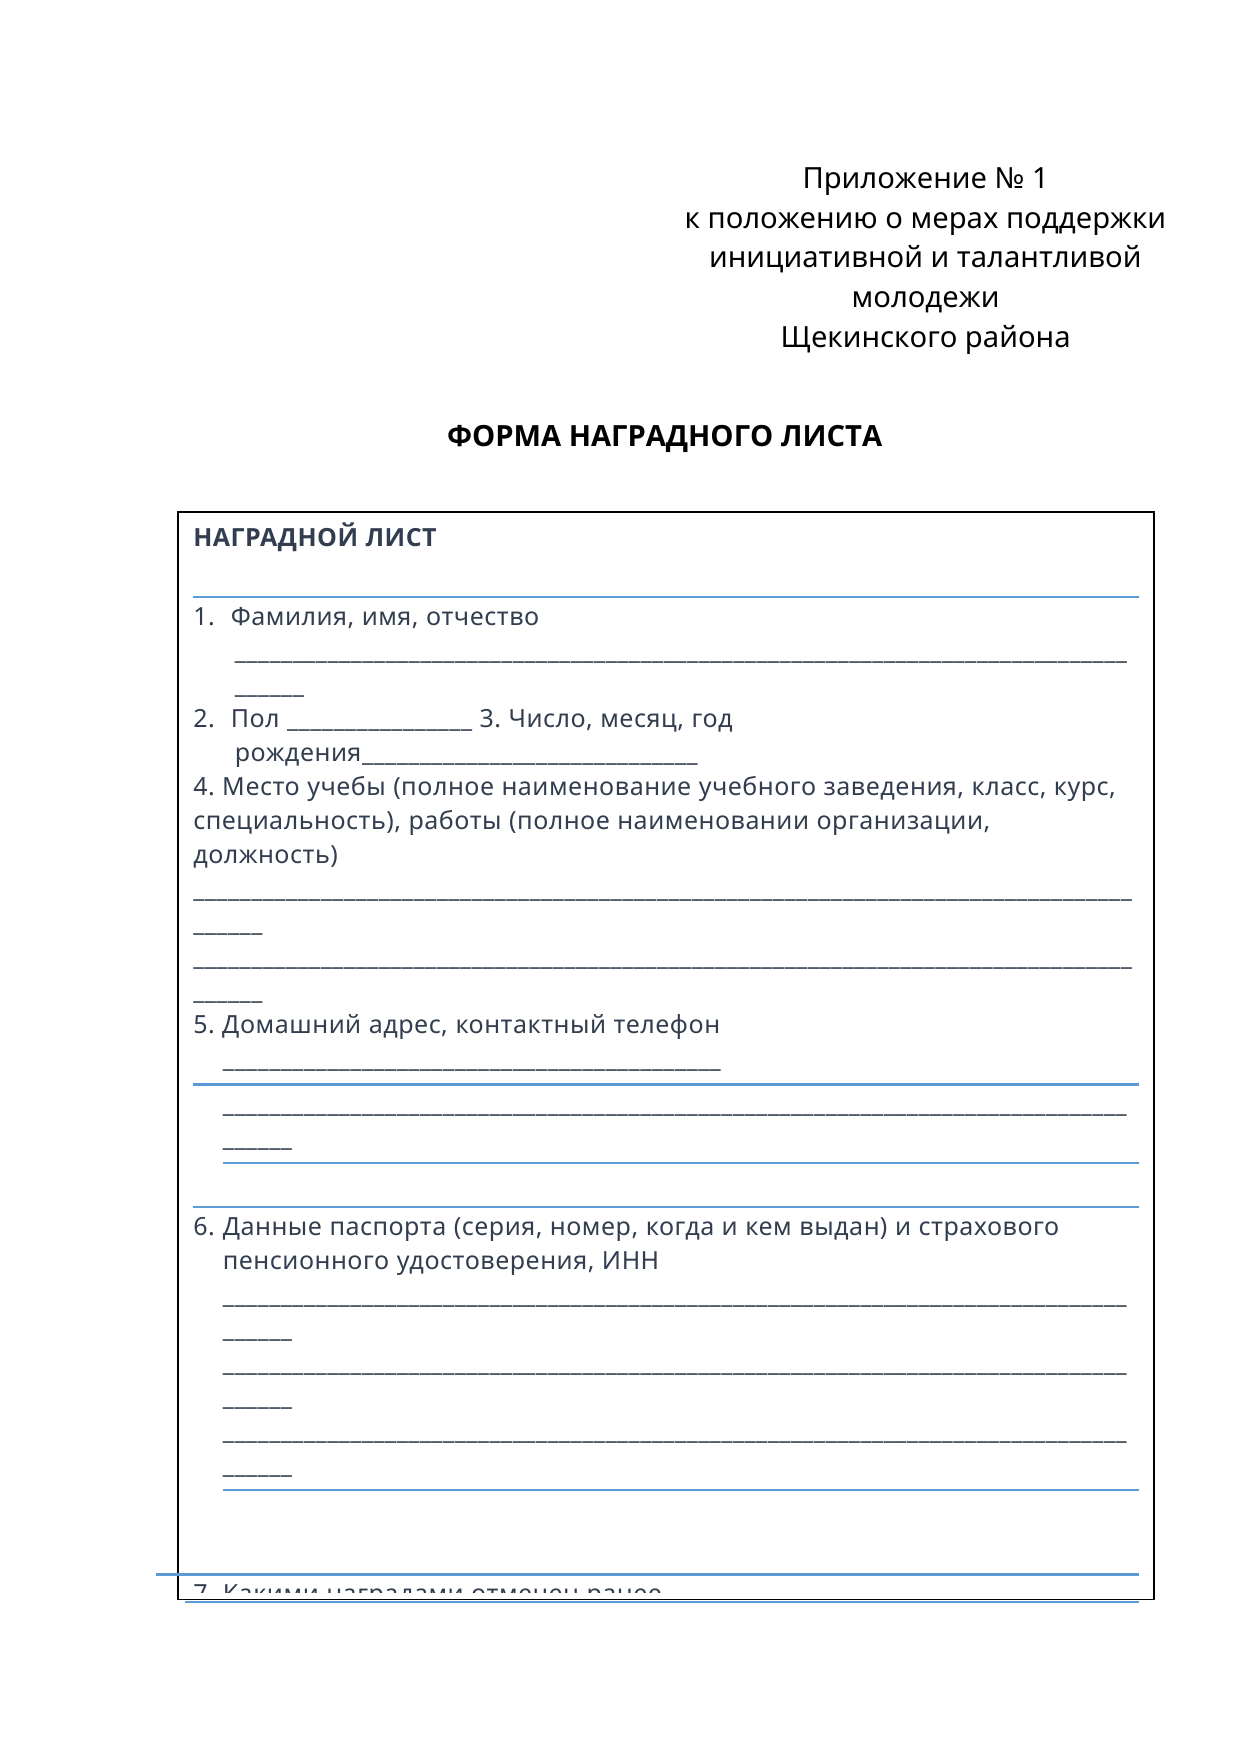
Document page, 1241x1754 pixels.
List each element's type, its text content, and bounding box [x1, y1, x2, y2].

table_header Приложение № 1 к положению о мерах поддержки инициативной и талантливой молодежи Щекинского района [661, 158, 1190, 356]
list ФОРМА НАГРАДНОГО ЛИСТА [177, 416, 1152, 455]
